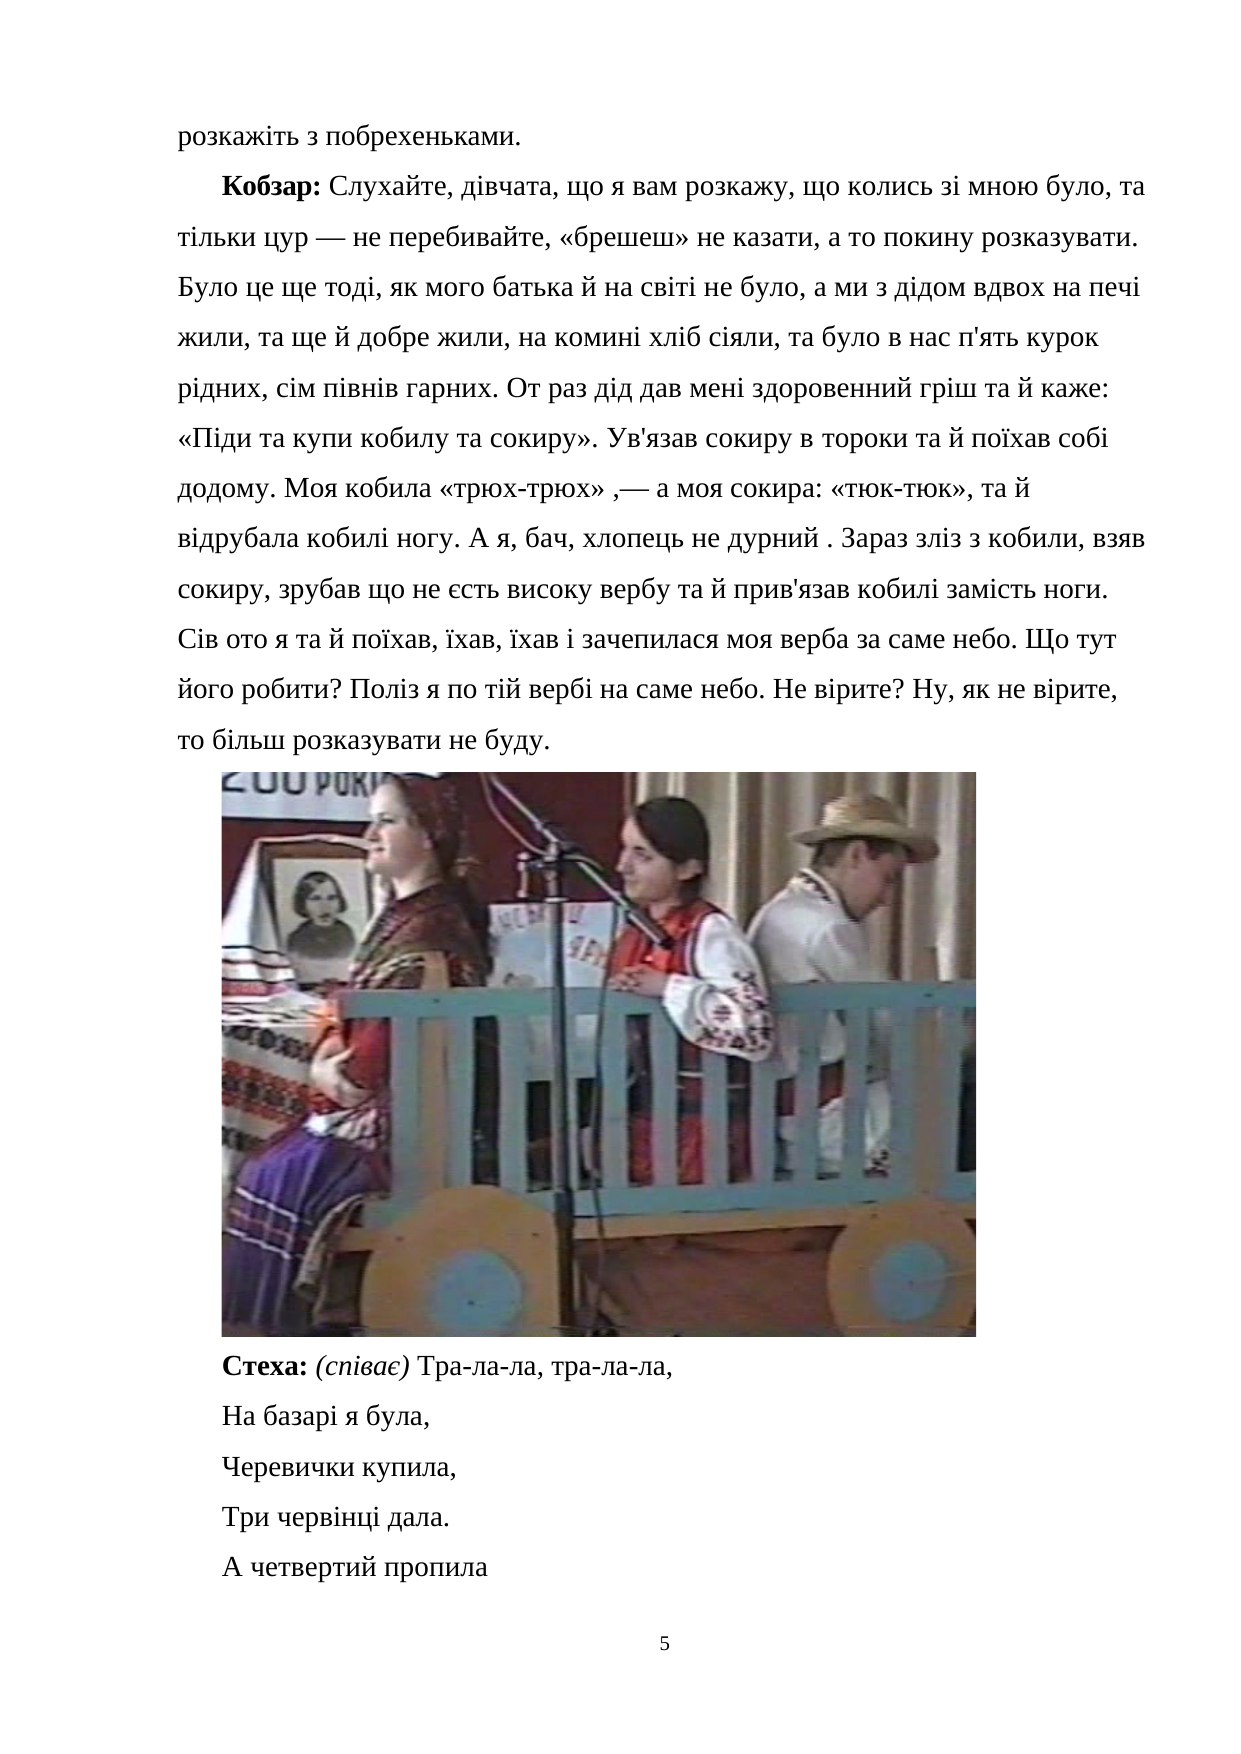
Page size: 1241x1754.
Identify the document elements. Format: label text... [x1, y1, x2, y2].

text Кобзар: Слухайте, дівчата, що я вам розкажу, що колись зі мною було, та тільки цур — не перебивайте, «брешеш» не казати, а то покину розказувати. Було це ще тоді, як мого батька й на світі не було, а ми з дідом вдвох на печі жили, та ще й добре жили, на комині хліб сіяли, та було в нас п'ять курок рідних, сім півнів гарних. От раз дід дав мені здоровенний гріш та й каже: «Піди та купи кобилу та сокиру». Ув'язав сокиру в тороки та й поїхав собі додому. Моя кобила «трюх-трюх» ,— а моя сокира: «тюк-тюк», та й відрубала кобилі ногу. А я, бач, хлопець не дурний . Зараз зліз з кобили, взяв сокиру, зрубав що не єсть високу вербу та й прив'язав кобилі замість ноги. Сів ото я та й поїхав, їхав, їхав і зачепилася моя верба за саме небо. Що тут його робити? Поліз я по тій вербі на саме небо. Не вірите? Ну, як не вірите, то більш розказувати не буду. [177, 168, 1152, 755]
text На базарі я була, [177, 1398, 1152, 1432]
text Три червінці дала. [177, 1499, 1152, 1533]
text Черевички купила, [177, 1449, 1152, 1482]
text А четвертий пропила [177, 1549, 1152, 1583]
picture [221, 772, 977, 1337]
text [177, 118, 1152, 152]
text Стеха: (співає) Тра-ла-ла, тра-ла-ла, [177, 1348, 1152, 1382]
